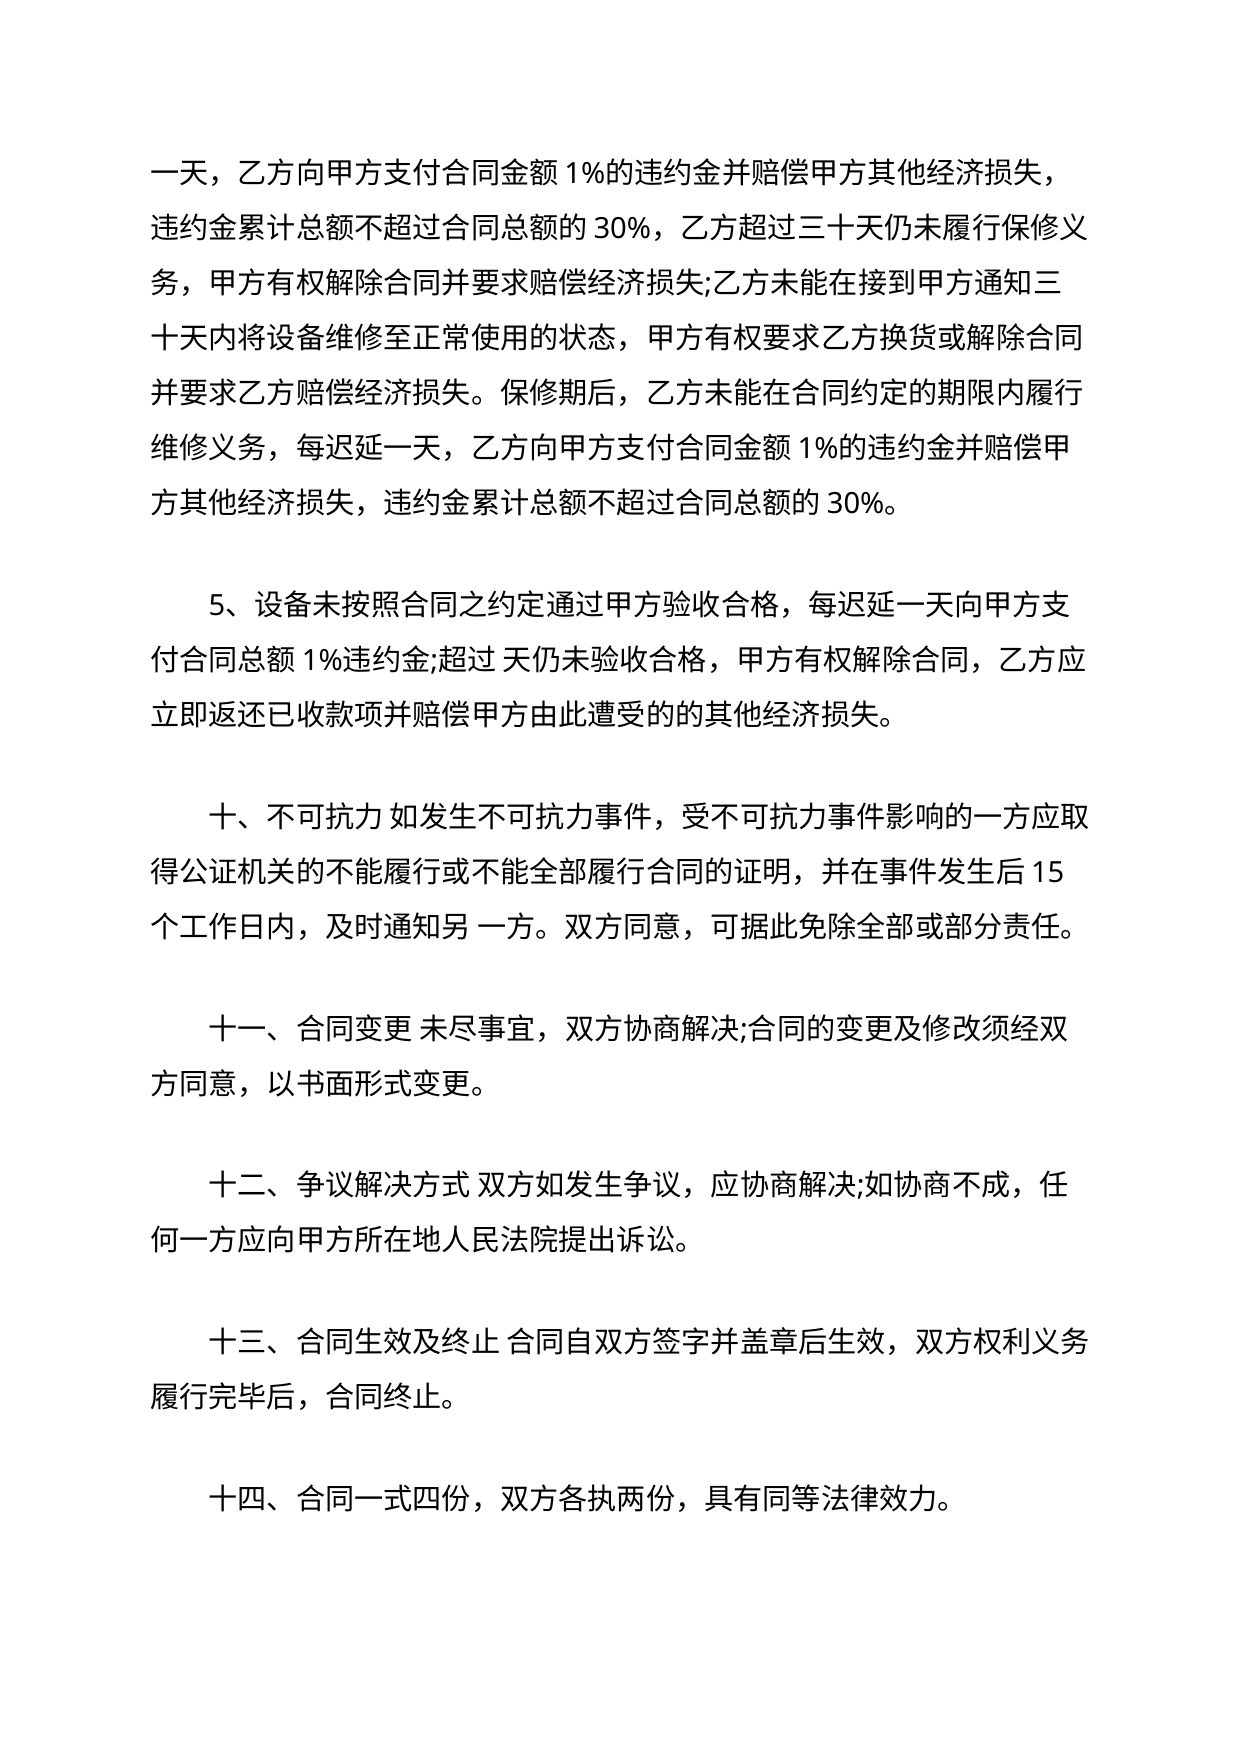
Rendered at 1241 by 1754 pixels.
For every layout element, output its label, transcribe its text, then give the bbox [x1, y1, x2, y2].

text 十四、合同一式四份，双方各执两份，具有同等法律效力。 [150, 1475, 1090, 1518]
text 十二、争议解决方式 双方如发生争议，应协商解决;如协商不成，任何一方应向甲方所在地人民法院提出诉讼。 [150, 1162, 1090, 1259]
text 十一、合同变更 未尽事宜，双方协商解决;合同的变更及修改须经双方同意，以书面形式变更。 [150, 1005, 1090, 1102]
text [150, 150, 1090, 522]
text 十三、合同生效及终止 合同自双方签字并盖章后生效，双方权利义务履行完毕后，合同终止。 [150, 1319, 1090, 1416]
text 十、不可抗力 如发生不可抗力事件，受不可抗力事件影响的一方应取得公证机关的不能履行或不能全部履行合同的证明，并在事件发生后15个工作日内，及时通知另 一方。双方同意，可据此免除全部或部分责任。 [150, 793, 1090, 946]
text 5、设备未按照合同之约定通过甲方验收合格，每迟延一天向甲方支付合同总额1%违约金;超过 天仍未验收合格，甲方有权解除合同，乙方应立即返还已收款项并赔偿甲方由此遭受的的其他经济损失。 [150, 582, 1090, 734]
